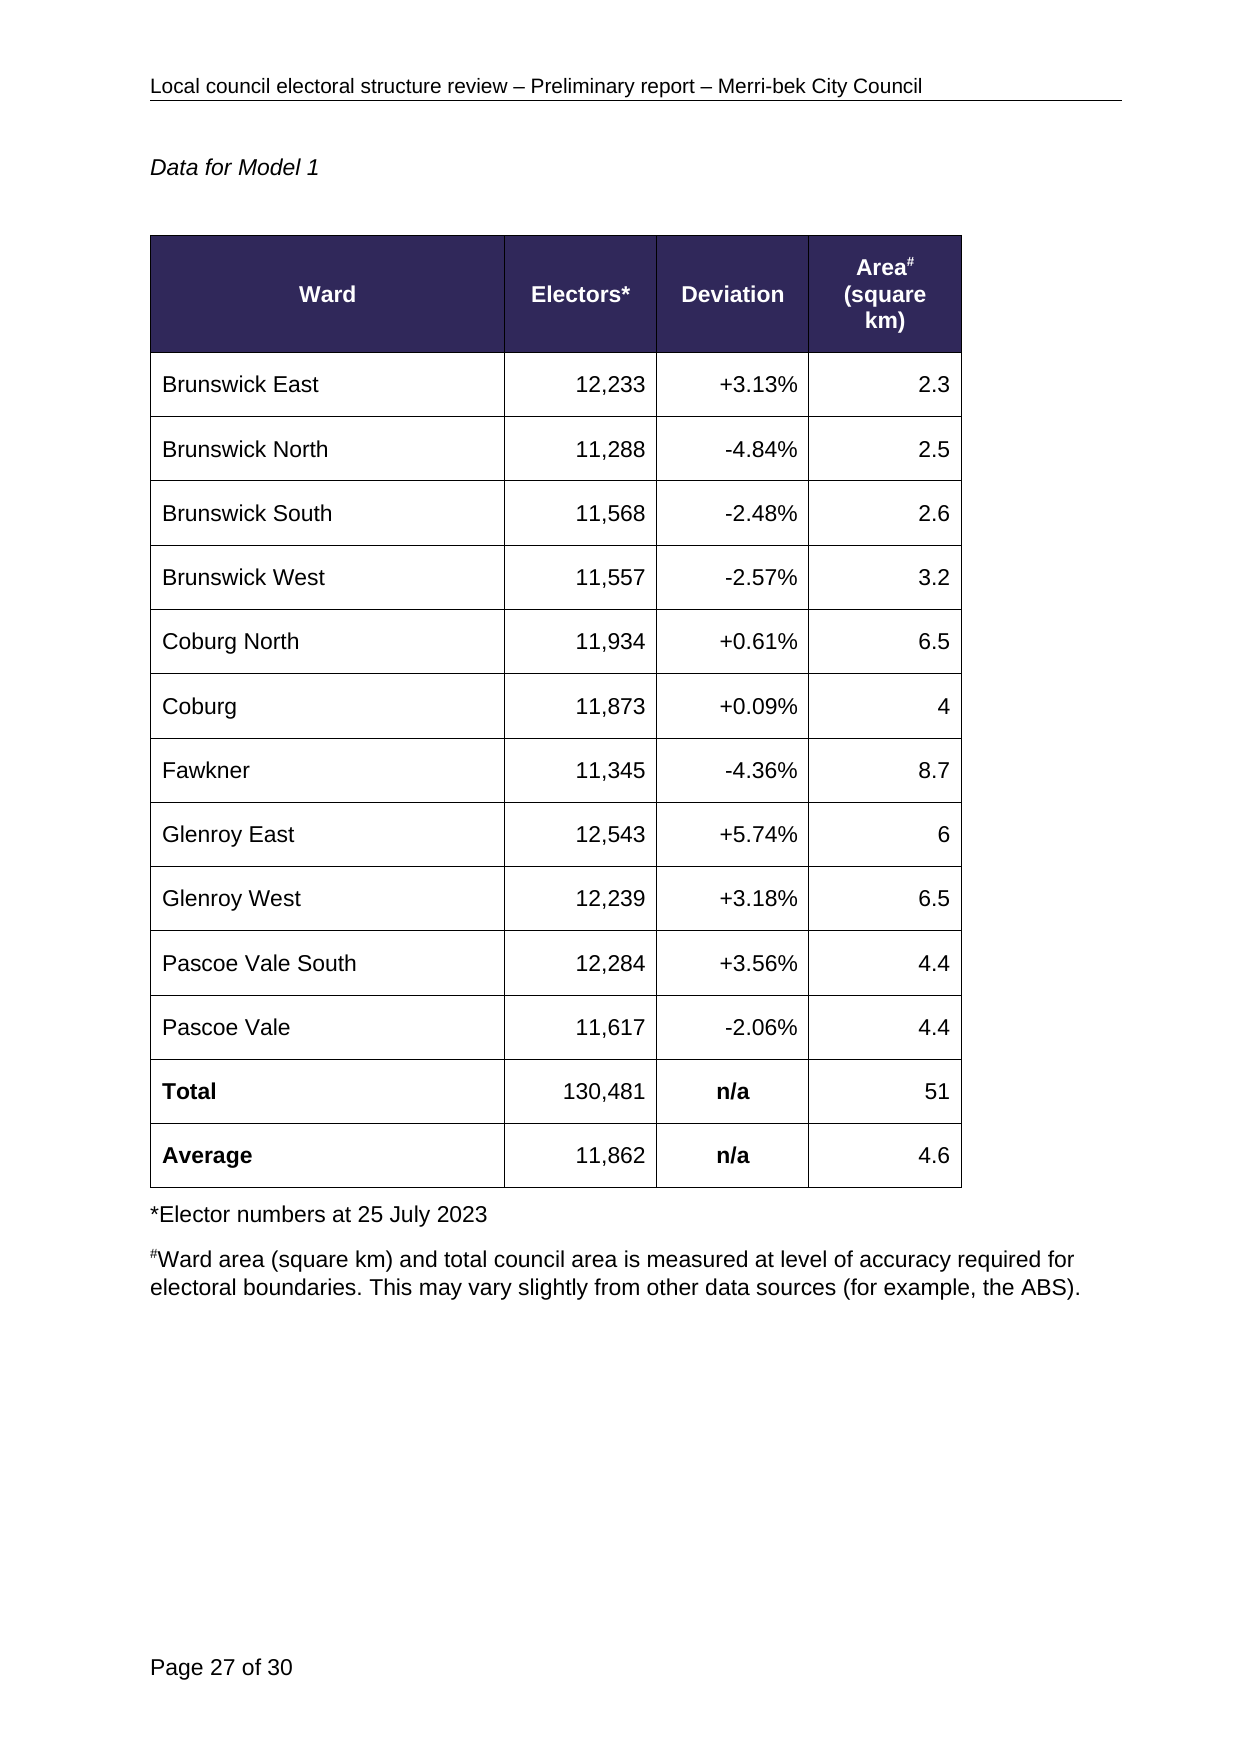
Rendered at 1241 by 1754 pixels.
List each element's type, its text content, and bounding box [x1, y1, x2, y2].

table_cell 130,481 [505, 1060, 656, 1123]
table_cell Total [151, 1060, 504, 1123]
table_cell 11,617 [505, 996, 656, 1059]
table_cell 11,934 [505, 610, 656, 673]
table_cell 11,873 [505, 674, 656, 737]
table_cell Coburg [151, 674, 504, 737]
table_cell 6 [809, 803, 961, 866]
table_cell 2.3 [809, 353, 961, 416]
table_cell 2.6 [809, 481, 961, 544]
table_cell Pascoe Vale South [151, 931, 504, 994]
text *Elector numbers at 25 July 2023 [150, 1201, 1122, 1227]
table_cell Brunswick South [151, 481, 504, 544]
table_cell +5.74% [657, 803, 808, 866]
table_cell Brunswick East [151, 353, 504, 416]
table_cell -2.57% [657, 546, 808, 609]
table_cell Brunswick North [151, 417, 504, 480]
table_cell 51 [809, 1060, 961, 1123]
table_cell -4.84% [657, 417, 808, 480]
table_header Ward [151, 236, 504, 352]
table_cell -4.36% [657, 739, 808, 802]
table_cell 6.5 [809, 867, 961, 930]
table_cell Fawkner [151, 739, 504, 802]
table_cell Coburg North [151, 610, 504, 673]
table_cell +0.09% [657, 674, 808, 737]
table_cell 4.4 [809, 931, 961, 994]
table_cell Glenroy West [151, 867, 504, 930]
text #Ward area (square km) and total council area is measured at level of accuracy required for electoral boundaries. This may vary slightly from other data sources (for example, the ABS). [150, 1246, 1122, 1301]
table_cell +3.56% [657, 931, 808, 994]
table_cell 3.2 [809, 546, 961, 609]
table_cell 8.7 [809, 739, 961, 802]
table_cell 12,284 [505, 931, 656, 994]
table_cell 4.4 [809, 996, 961, 1059]
table_cell +3.13% [657, 353, 808, 416]
table_cell Average [151, 1124, 504, 1187]
table_cell 12,239 [505, 867, 656, 930]
table_header Area# (square km) [809, 236, 961, 352]
table_cell 11,557 [505, 546, 656, 609]
table_cell +0.61% [657, 610, 808, 673]
table_header Deviation [657, 236, 808, 352]
table_cell -2.48% [657, 481, 808, 544]
table_cell 4.6 [809, 1124, 961, 1187]
table_cell 11,288 [505, 417, 656, 480]
table_cell 11,862 [505, 1124, 656, 1187]
table_cell n/a [657, 1060, 808, 1123]
table_cell Pascoe Vale [151, 996, 504, 1059]
table_cell 6.5 [809, 610, 961, 673]
table_cell 11,568 [505, 481, 656, 544]
table_cell 12,543 [505, 803, 656, 866]
table_cell 11,345 [505, 739, 656, 802]
table_cell 4 [809, 674, 961, 737]
table_cell 12,233 [505, 353, 656, 416]
table_cell Glenroy East [151, 803, 504, 866]
table_cell -2.06% [657, 996, 808, 1059]
table_cell 2.5 [809, 417, 961, 480]
table_cell Brunswick West [151, 546, 504, 609]
table_cell n/a [657, 1124, 808, 1187]
subtitle Data for Model 1 [150, 154, 1122, 181]
table_cell +3.18% [657, 867, 808, 930]
table_header Electors* [505, 236, 656, 352]
